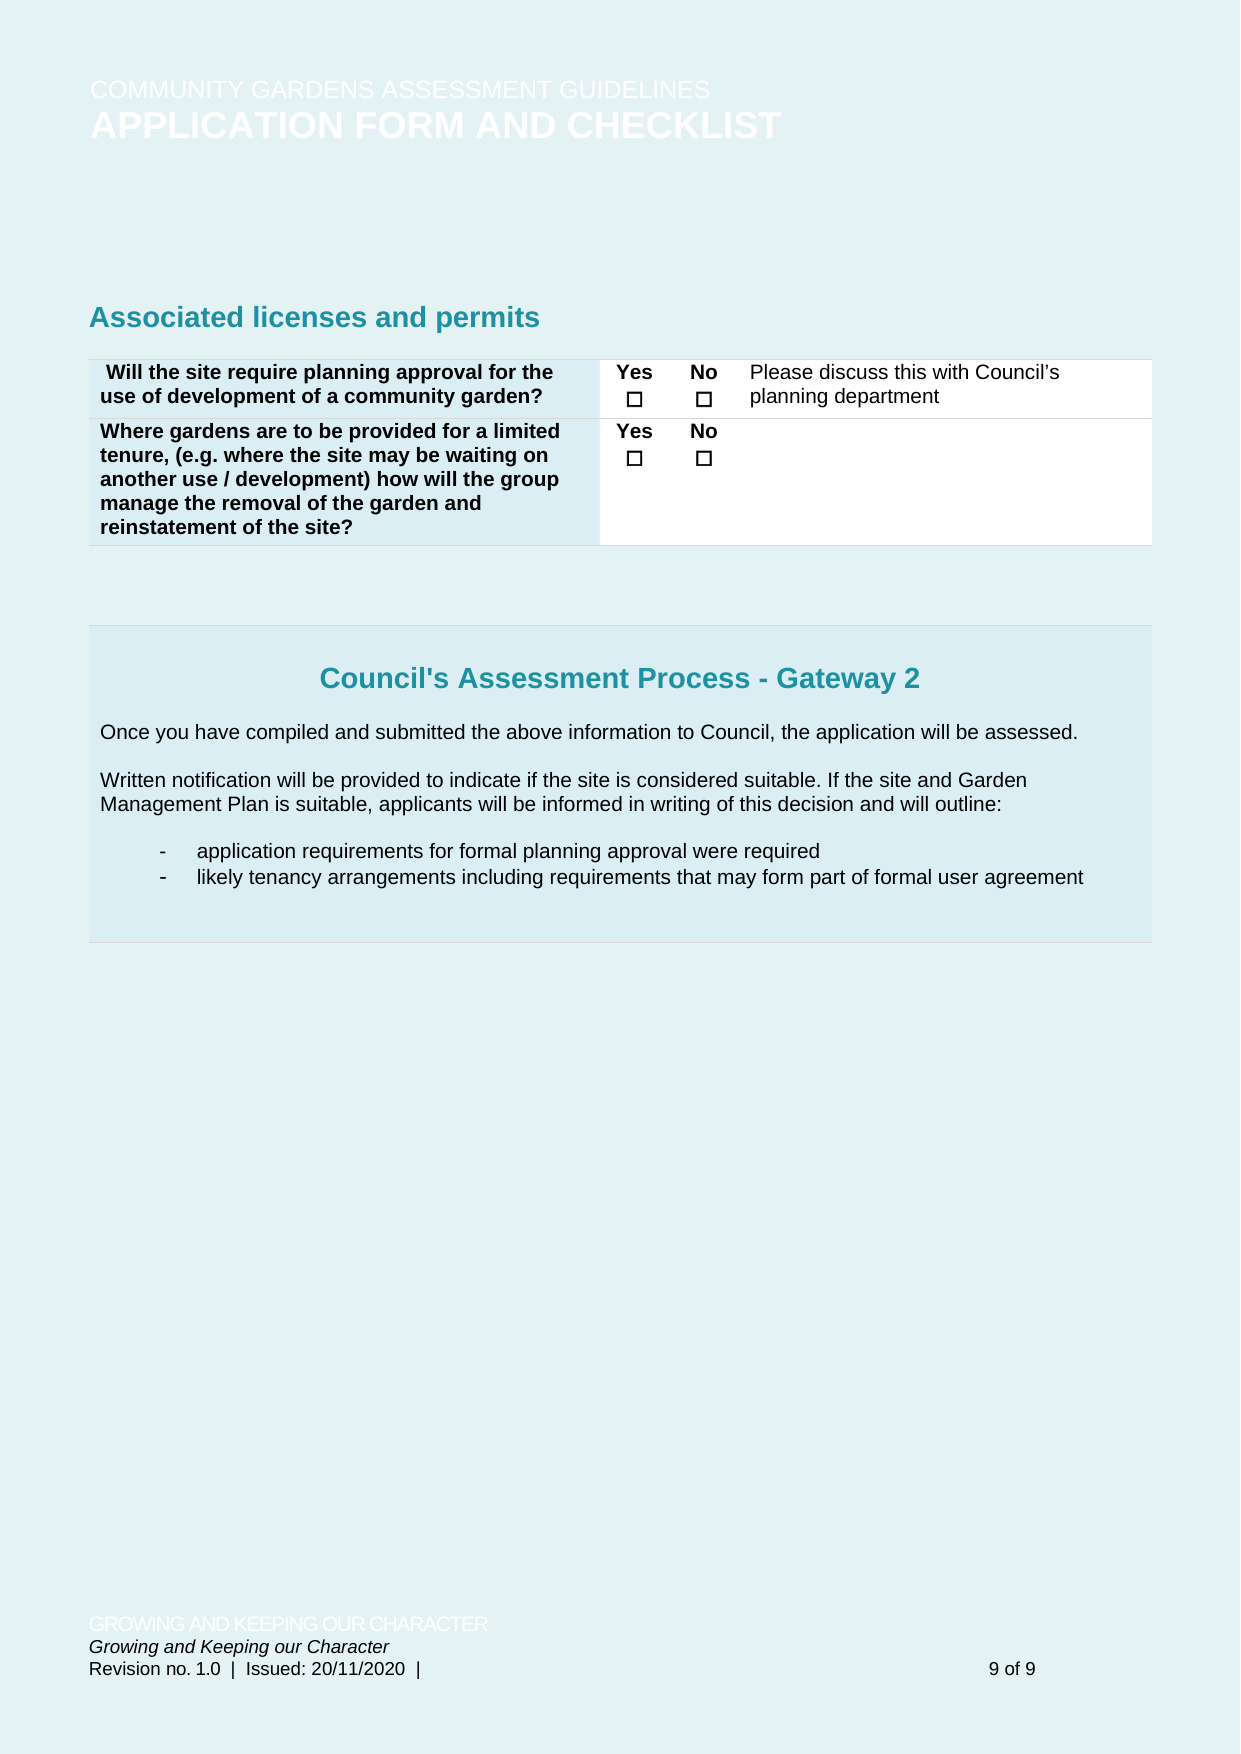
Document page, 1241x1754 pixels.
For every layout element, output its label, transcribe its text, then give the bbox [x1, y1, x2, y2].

table_header Will the site require planning approval for the use of development of a community garden? [89, 360, 599, 418]
table_cell [738, 419, 1152, 545]
table_header No [669, 360, 738, 418]
table_cell Where gardens are to be provided for a limited tenure, (e.g. where the site may be waiting on another use / development) how will the group manage the removal of the garden and reinstatement of the site? [89, 419, 599, 545]
subtitle Associated licenses and permits [89, 301, 1152, 334]
table_header Yes [600, 360, 669, 418]
table_header Please discuss this with Council’s planning department [738, 360, 1152, 418]
table_cell No [669, 419, 738, 545]
table_header Council's Assessment Process - Gateway 2 Once you have compiled and submitted the above information to Council, the application will be assessed. Written notification will be provided to indicate if the site is considered suitable. If the site and Garden Management Plan is suitable, applicants will be informed in writing of this decision and will outline: application requirements for formal planning approval were required likely tenancy arrangements including requirements that may form part of formal user agreement [89, 626, 1152, 942]
table_cell Yes [600, 419, 669, 545]
